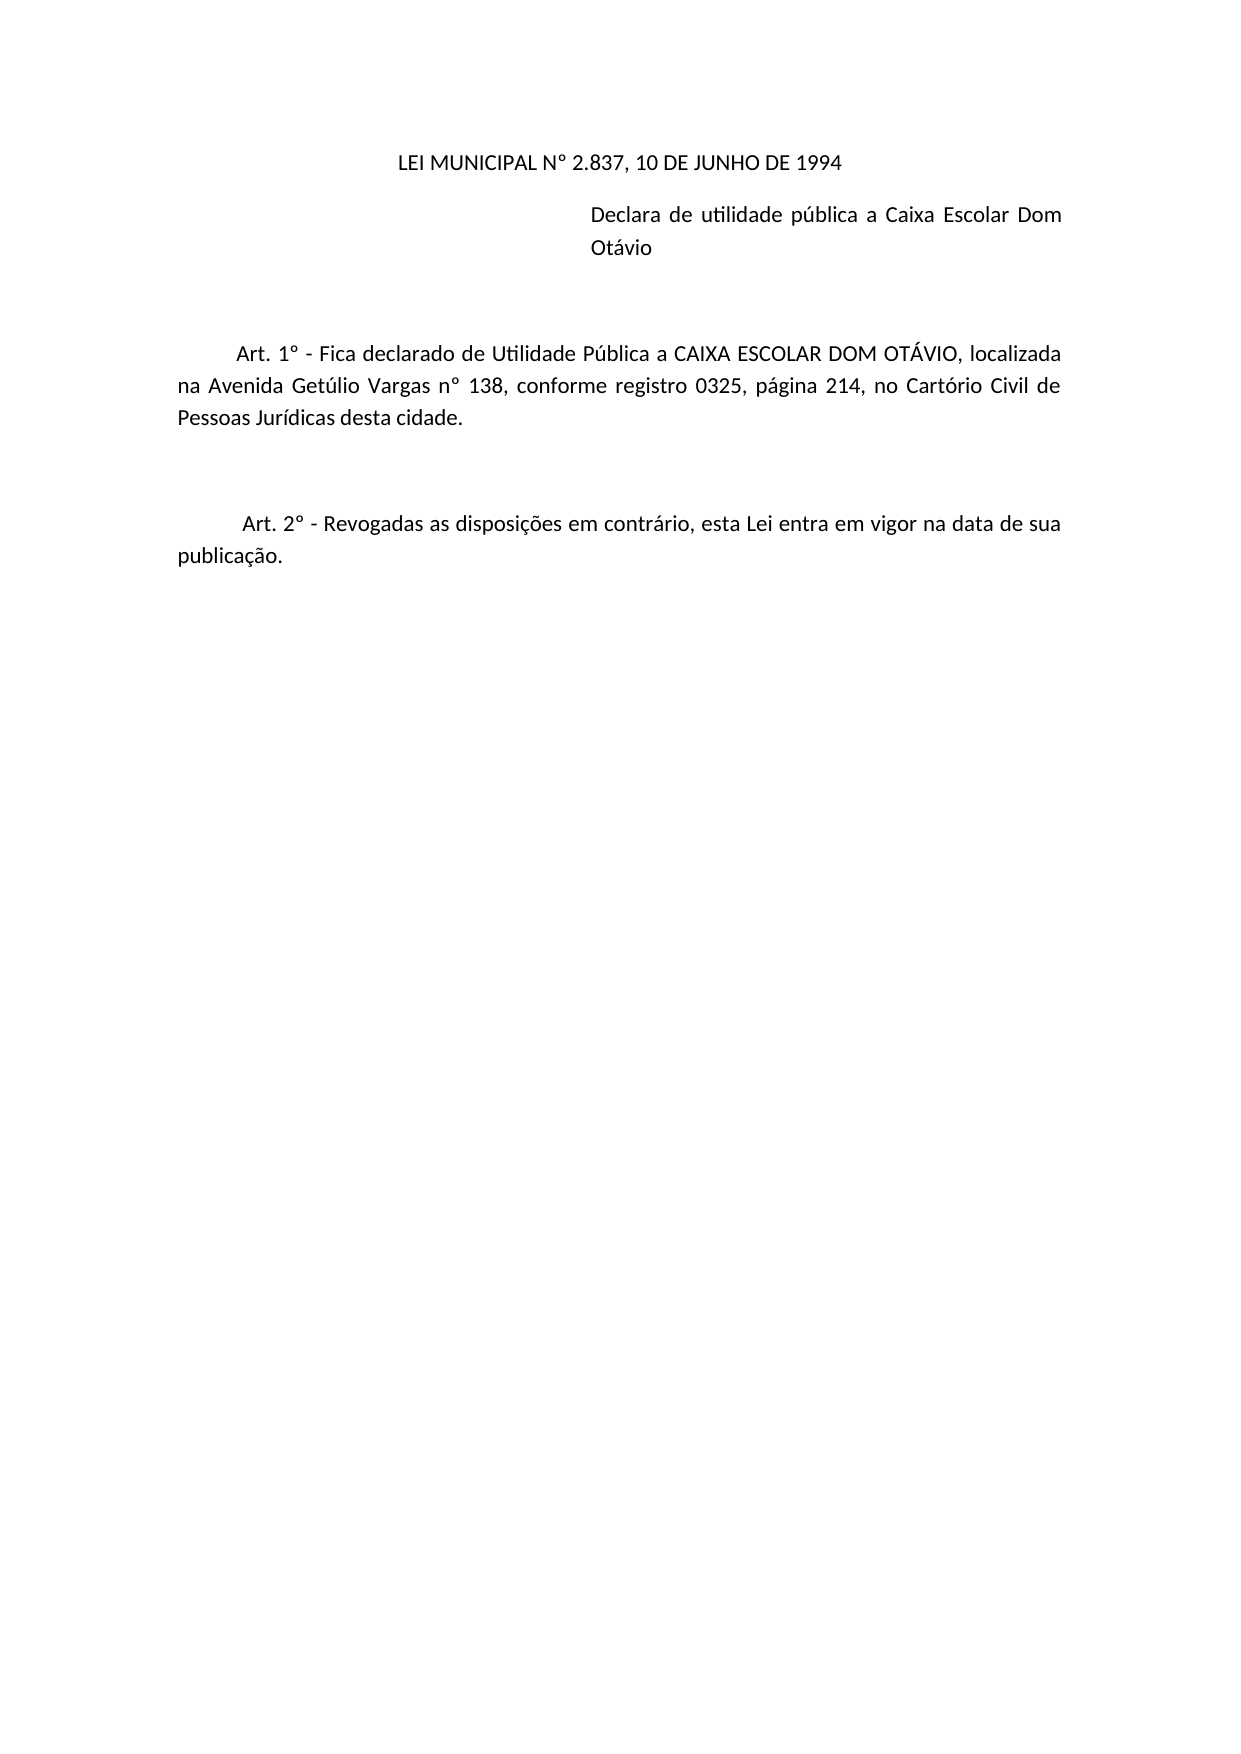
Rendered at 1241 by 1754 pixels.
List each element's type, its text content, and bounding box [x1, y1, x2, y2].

text Art. 2º - Revogadas as disposições em contrário, esta Lei entra em vigor na data de sua publicação. [177, 509, 1063, 569]
text Declara de utilidade pública a Caixa Escolar Dom Otávio [591, 201, 1063, 261]
text Art. 1º - Fica declarado de Utilidade Pública a CAIXA ESCOLAR DOM OTÁVIO, localizada na Avenida Getúlio Vargas nº 138, conforme registro 0325, página 214, no Cartório Civil de Pessoas Jurídicas desta cidade. [177, 339, 1063, 431]
text LEI MUNICIPAL Nº 2.837, 10 DE JUNHO DE 1994 [177, 148, 1063, 176]
